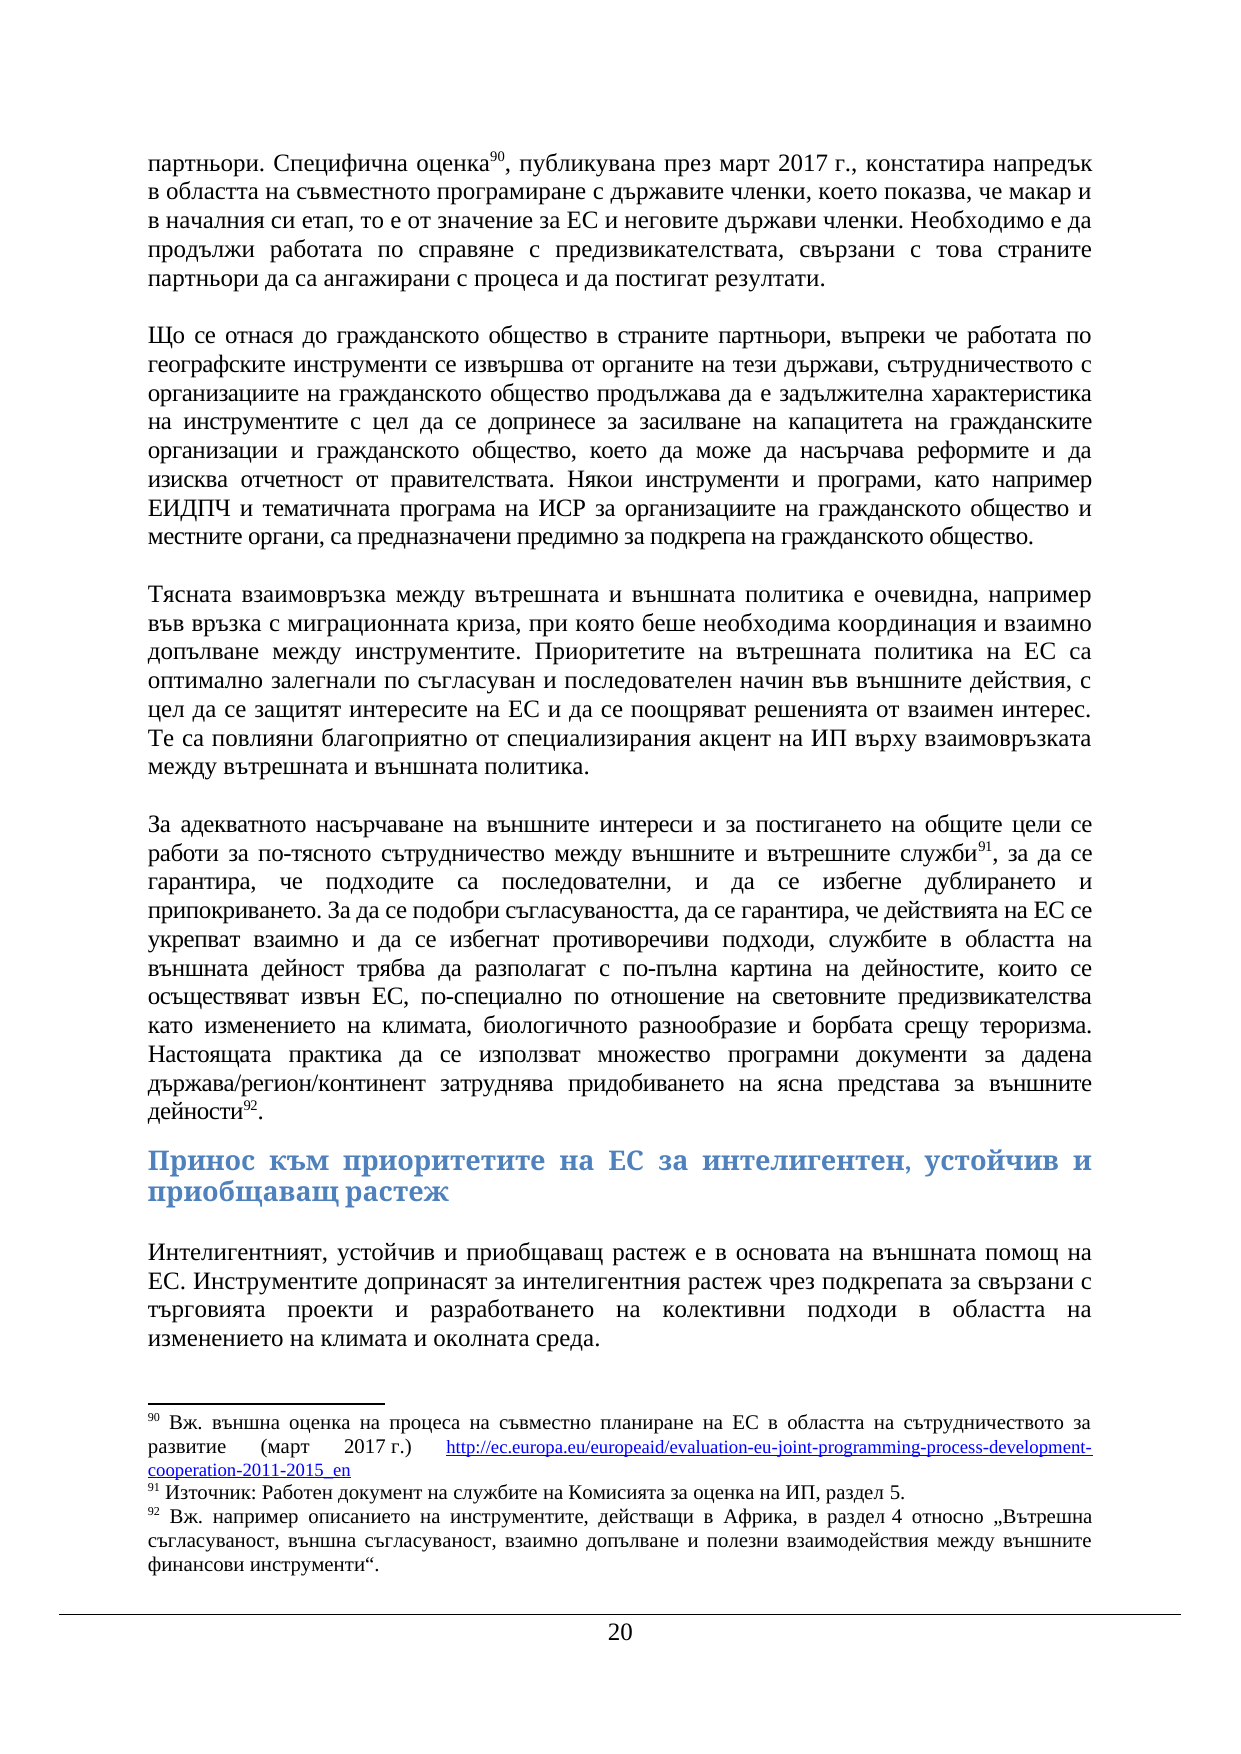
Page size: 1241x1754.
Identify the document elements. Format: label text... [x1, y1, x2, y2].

text Тясната взаимовръзка между вътрешната и външната политика е очевидна, например във връзка с миграционната криза, при която беше необходима координация и взаимно допълване между инструментите. Приоритетите на вътрешната политика на ЕС са оптимално залегнали по съгласуван и последователен начин във външните действия, с цел да се защитят интересите на ЕС и да се поощряват решенията от взаимен интерес. Те са повлияни благоприятно от специализирания акцент на ИП върху взаимовръзката между вътрешната и външната политика. [148, 579, 1093, 780]
text Интелигентният, устойчив и приобщаващ растеж е в основата на външната помощ на ЕС. Инструментите допринасят за интелигентния растеж чрез подкрепата за свързани с търговията проекти и разработването на колективни подходи в областта на изменението на климата и околната среда. [148, 1237, 1093, 1352]
text Що се отнася до гражданското общество в страните партньори, въпреки че работата по географските инструменти се извършва от органите на тези държави, сътрудничеството с организациите на гражданското общество продължава да е задължителна характеристика на инструментите с цел да се допринесе за засилване на капацитета на гражданските организации и гражданското общество, което да може да насърчава реформите и да изисква отчетност от правителствата. Някои инструменти и програми, като например ЕИДПЧ и тематичната програма на ИСР за организациите на гражданското общество и местните органи, са предназначени предимно за подкрепа на гражданското общество. [148, 320, 1093, 550]
text За адекватното насърчаване на външните интереси и за постигането на общите цели се работи за по-тясното сътрудничество между външните и вътрешните служби, за да се гарантира, че подходите са последователни, и да се избегне дублирането и припокриването. За да се подобри съгласуваността, да се гарантира, че действията на ЕС се укрепват взаимно и да се избегнат противоречиви подходи, службите в областта на външната дейност трябва да разполагат с по-пълна картина на дейностите, които се осъществяват извън ЕС, по-специално по отношение на световните предизвикателства като изменението на климата, биологичното разнообразие и борбата срещу тероризма. Настоящата практика да се използват множество програмни документи за дадена държава/регион/континент затруднява придобиването на ясна представа за външните дейности. [148, 809, 1093, 1125]
subtitle Принос към приоритетите на ЕС за интелигентен, устойчив и приобщаващ растеж [148, 1146, 1093, 1208]
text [148, 148, 1093, 291]
